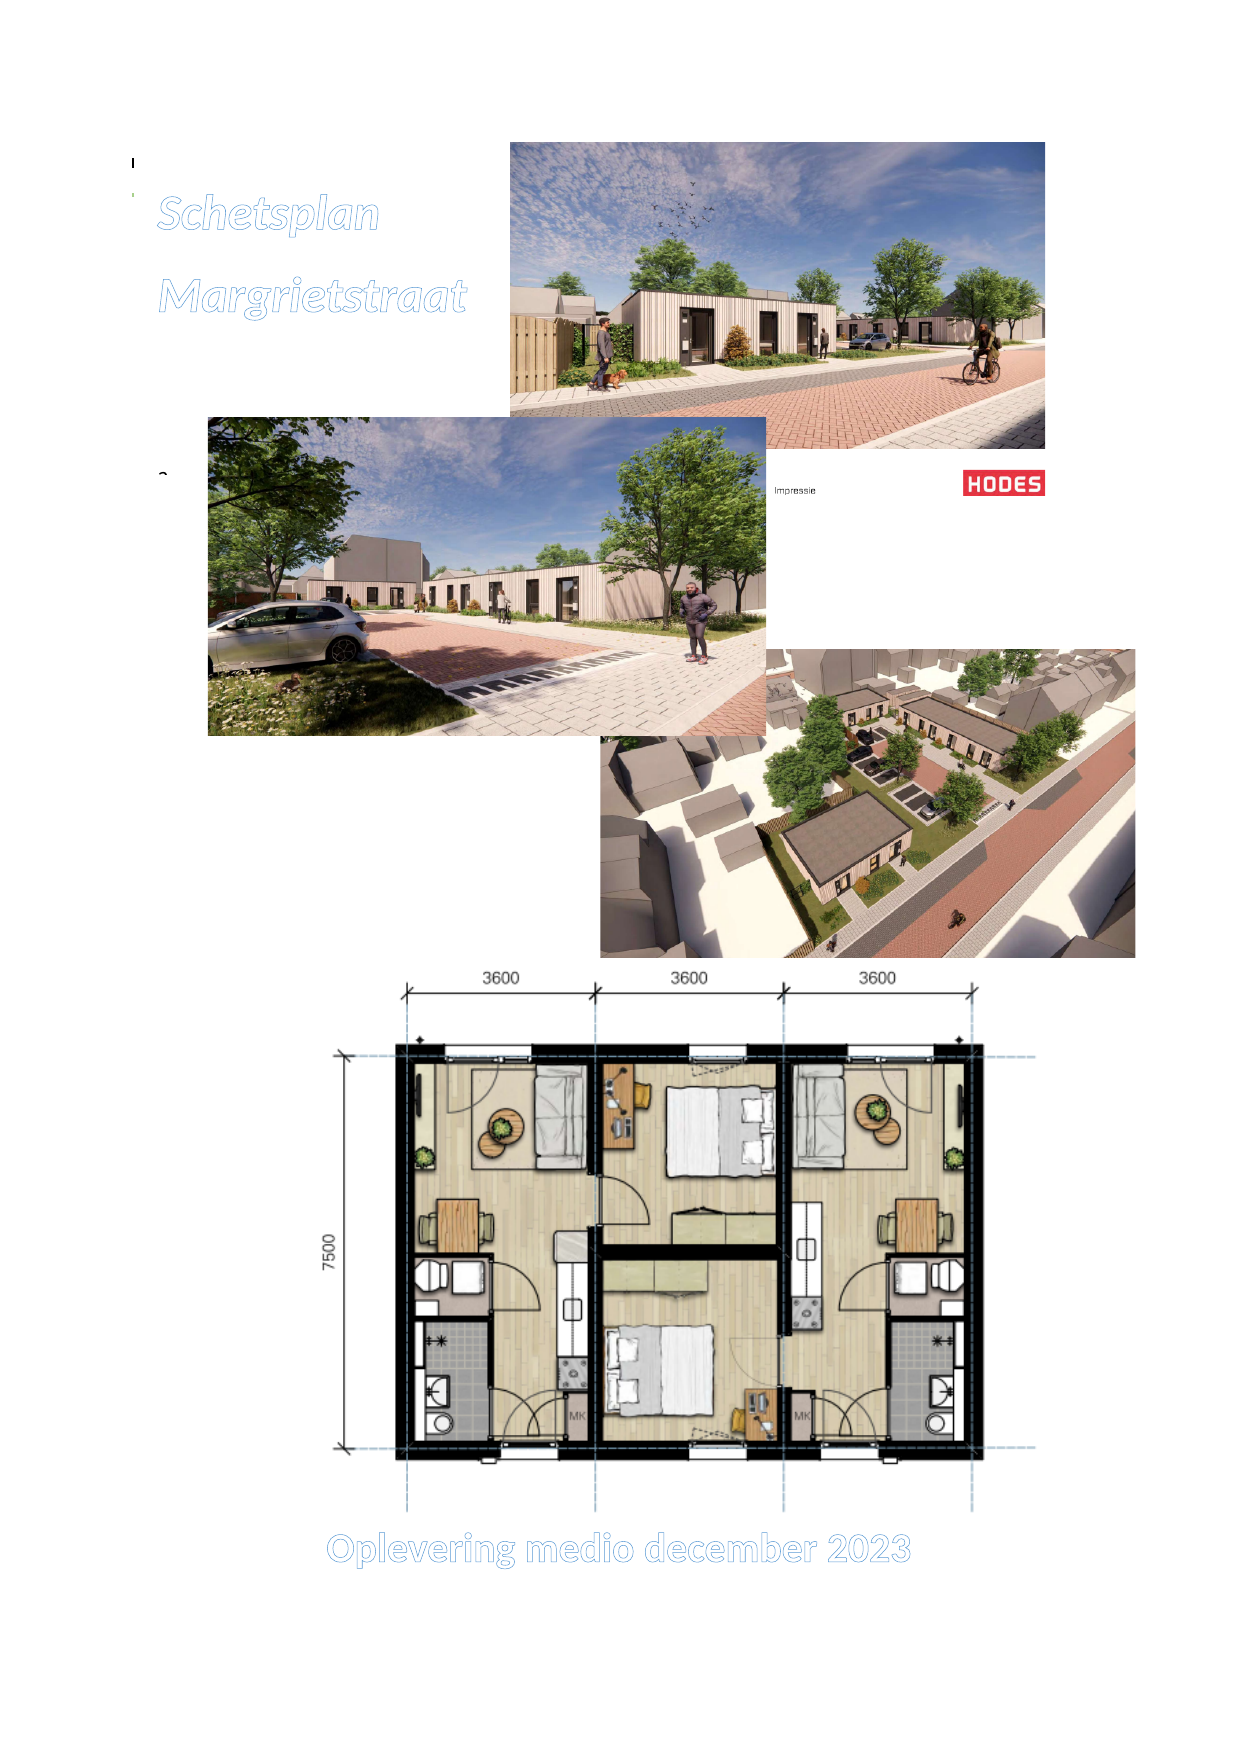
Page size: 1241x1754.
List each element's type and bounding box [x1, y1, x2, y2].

picture [207, 142, 1136, 1522]
